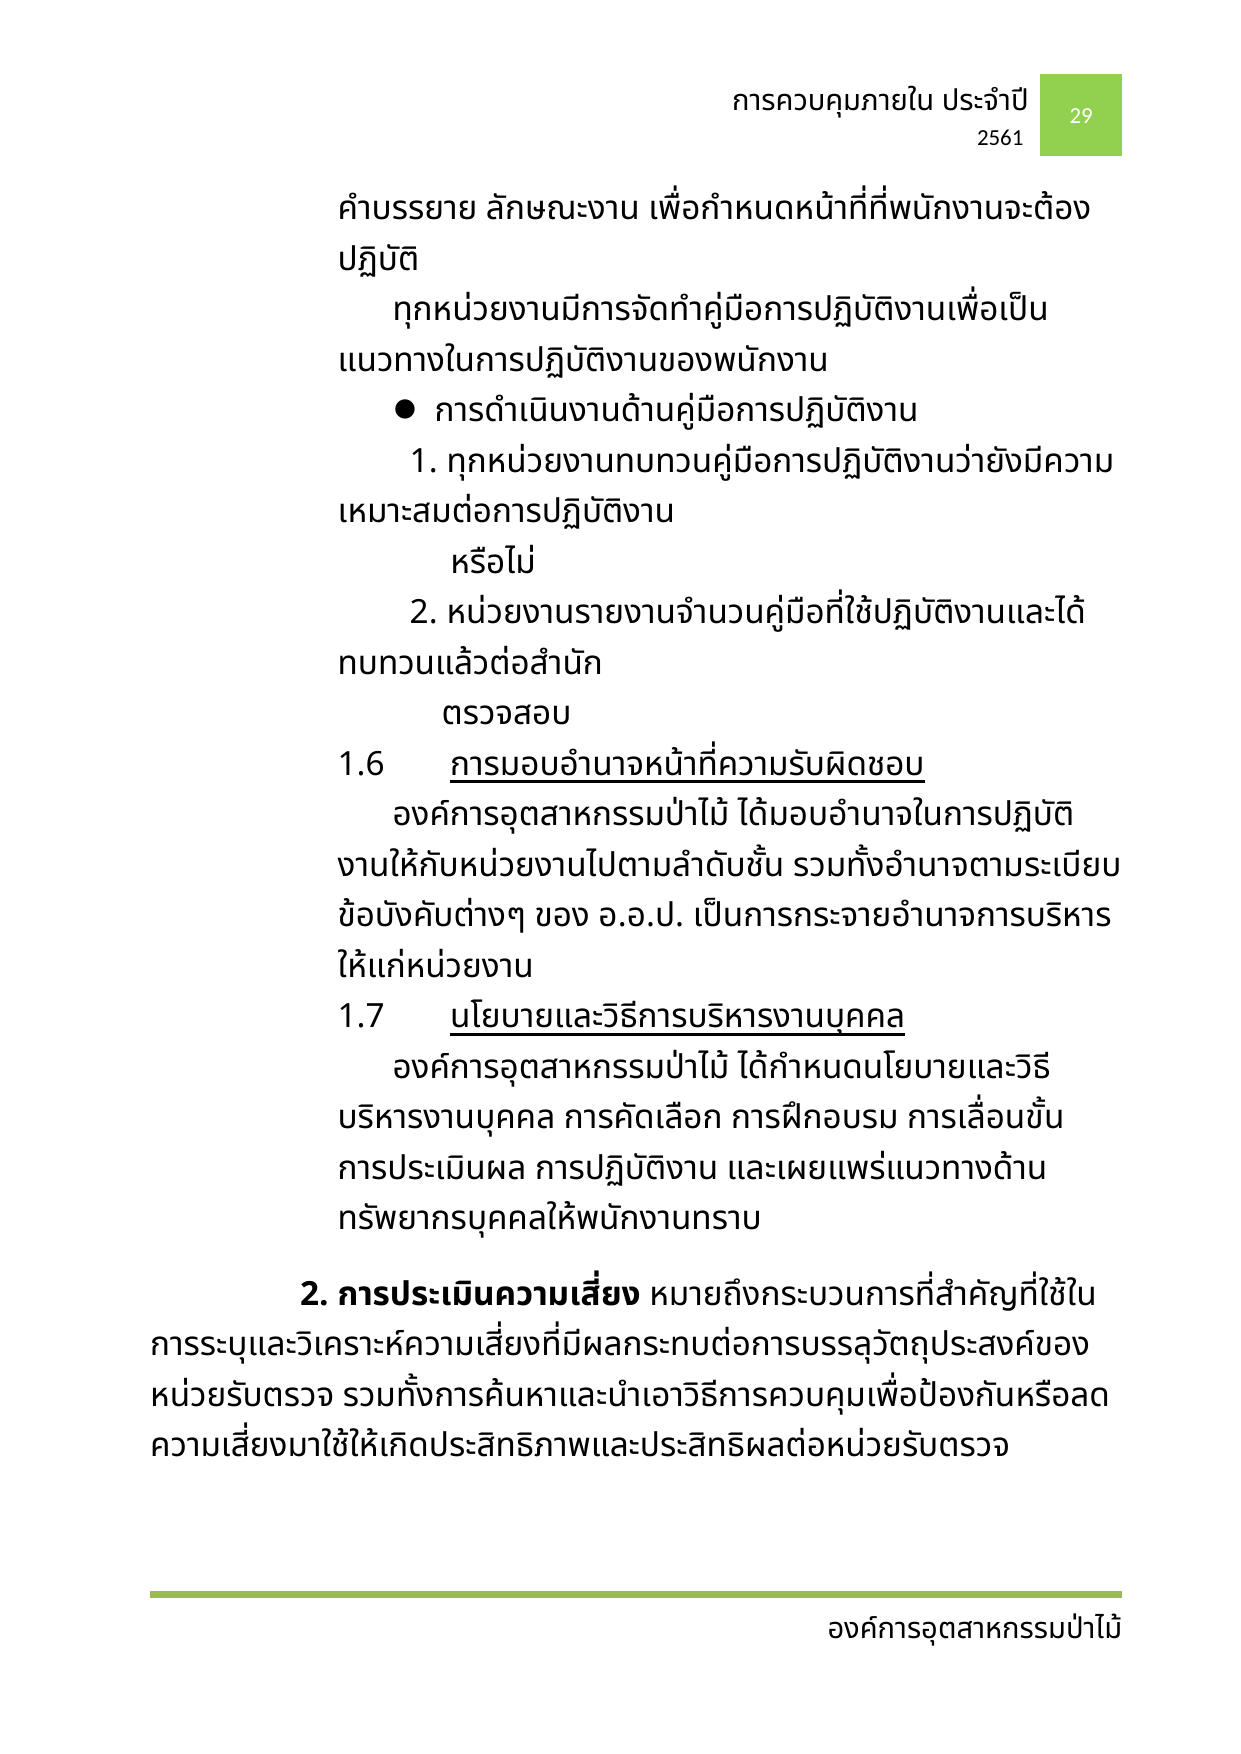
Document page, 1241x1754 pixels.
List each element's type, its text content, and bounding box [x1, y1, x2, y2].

text ทุกหน่วยงานมีการจัดทำคู่มือการปฏิบัติงานเพื่อเป็นแนวทางในการปฏิบัติงานของพนักงาน [337, 285, 1122, 386]
text องค์การอุตสาหกรรมป่าไม้ ได้กำหนดนโยบายและวิธีบริหารงานบุคคล การคัดเลือก การฝึกอบรม การเลื่อนขั้น การประเมินผล การปฏิบัติงาน และเผยแพร่แนวทางด้านทรัพยากรบุคคลให้พนักงานทราบ [337, 1043, 1122, 1244]
text องค์การอุตสาหกรรมป่าไม้ ได้มอบอำนาจในการปฏิบัติงานให้กับหน่วยงานไปตามลำดับชั้น รวมทั้งอำนาจตามระเบียบข้อบังคับต่างๆ ของ อ.อ.ป. เป็นการกระจายอำนาจการบริหารให้แก่หน่วยงาน [337, 790, 1122, 992]
text 2. หน่วยงานรายงานจำนวนคู่มือที่ใช้ปฏิบัติงานและได้ทบทวนแล้วต่อสำนัก ตรวจสอบ [337, 588, 1122, 740]
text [337, 184, 1122, 285]
text 1.7 นโยบายและวิธีการบริหารงานบุคคล [337, 992, 1122, 1043]
text 1. ทุกหน่วยงานทบทวนคู่มือการปฏิบัติงานว่ายังมีความเหมาะสมต่อการปฏิบัติงาน หรือไม่ [337, 436, 1122, 588]
text การดำเนินงานด้านคู่มือการปฏิบัติงาน [337, 386, 1122, 436]
text 2. การประเมินความเสี่ยง หมายถึงกระบวนการที่สำคัญที่ใช้ในการระบุและวิเคราะห์ความเสี่ยงที่มีผลกระทบต่อการบรรลุวัตถุประสงค์ของหน่วยรับตรวจ รวมทั้งการค้นหาและนำเอาวิธีการควบคุมเพื่อป้องกันหรือลดความเสี่ยงมาใช้ให้เกิดประสิทธิภาพและประสิทธิผลต่อหน่วยรับตรวจ [150, 1269, 1122, 1471]
text 1.6 การมอบอำนาจหน้าที่ความรับผิดชอบ [337, 740, 1122, 790]
